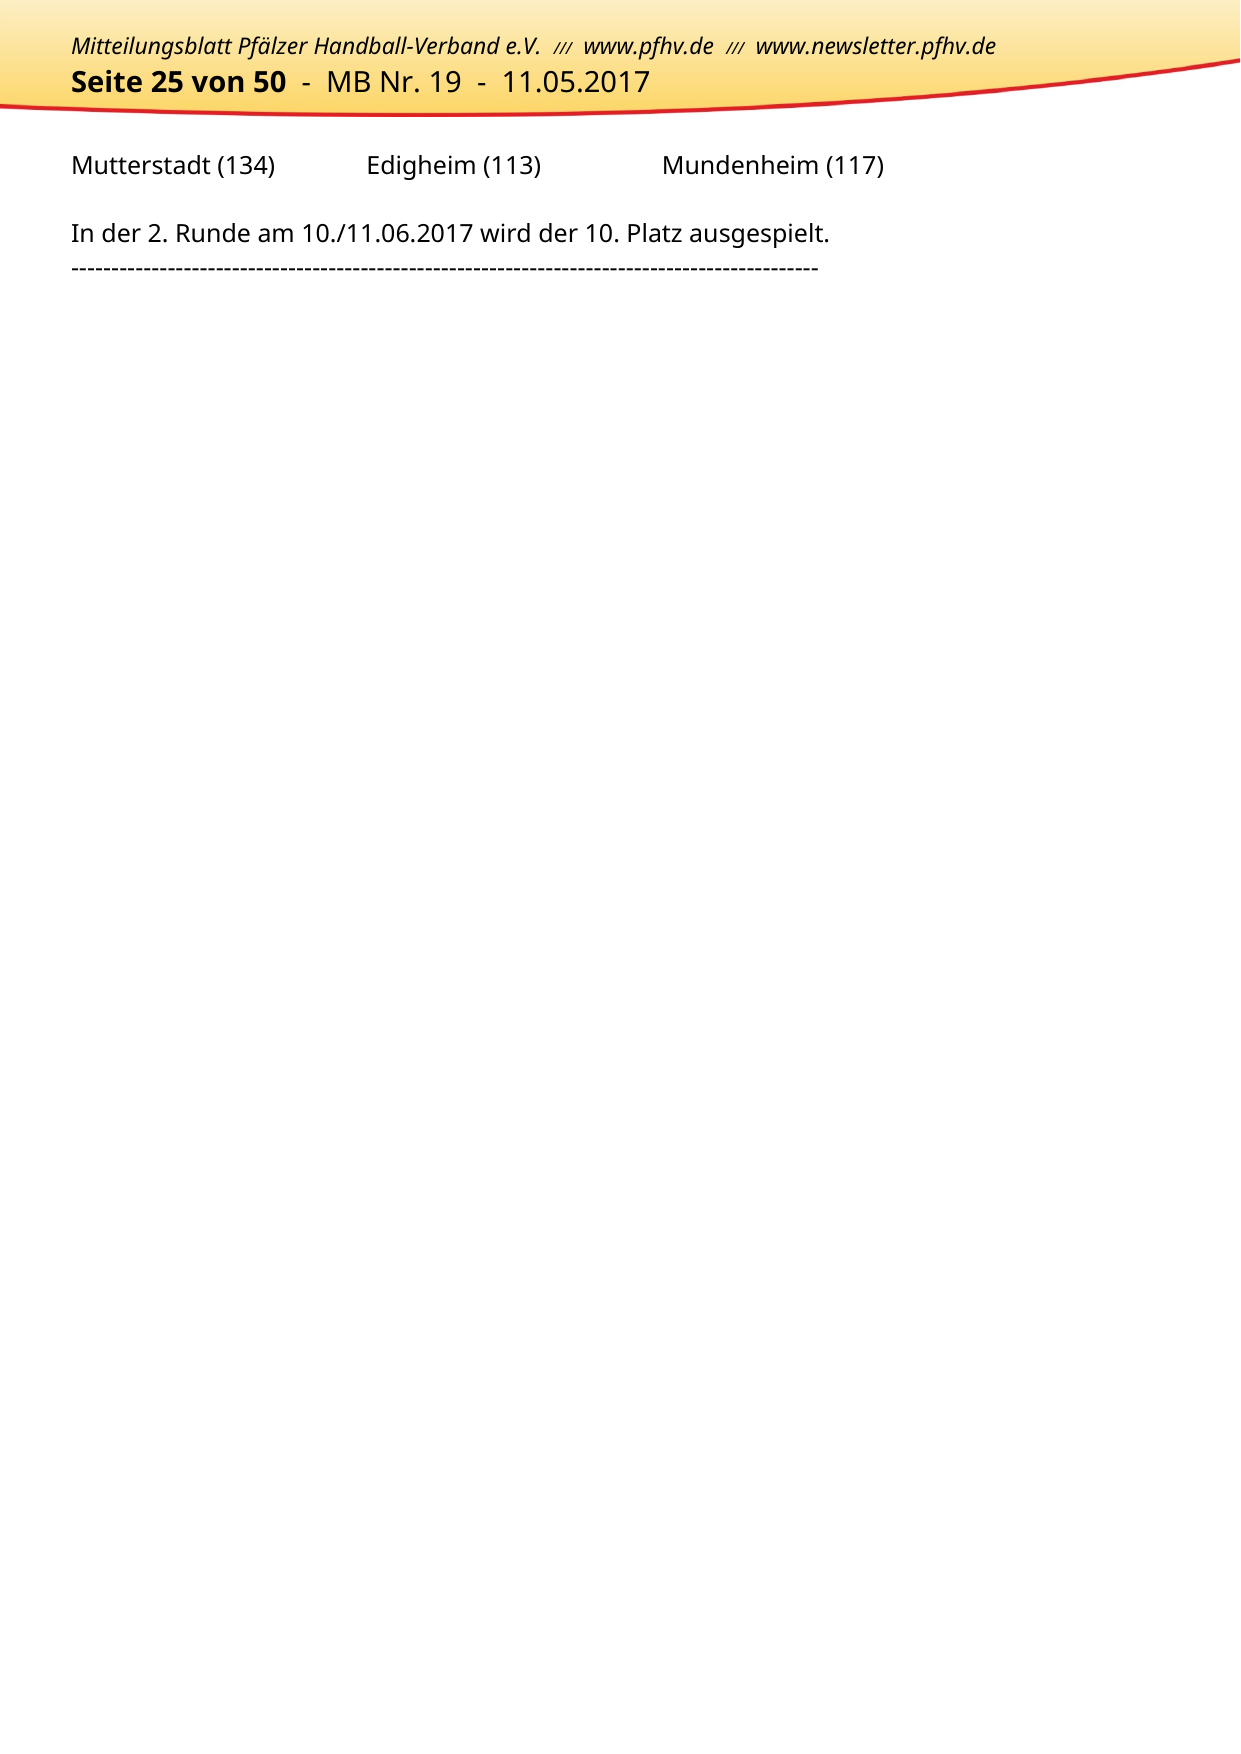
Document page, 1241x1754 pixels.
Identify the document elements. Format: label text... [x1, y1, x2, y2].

text In der 2. Runde am 10./11.06.2017 wird der 10. Platz ausgespielt. [71, 216, 1169, 250]
text Mutterstadt (134) Edigheim (113) Mundenheim (117) [71, 148, 1169, 182]
picture [0, 0, 1241, 117]
text --------------------------------------------------------------------------------------------- [71, 250, 1169, 284]
